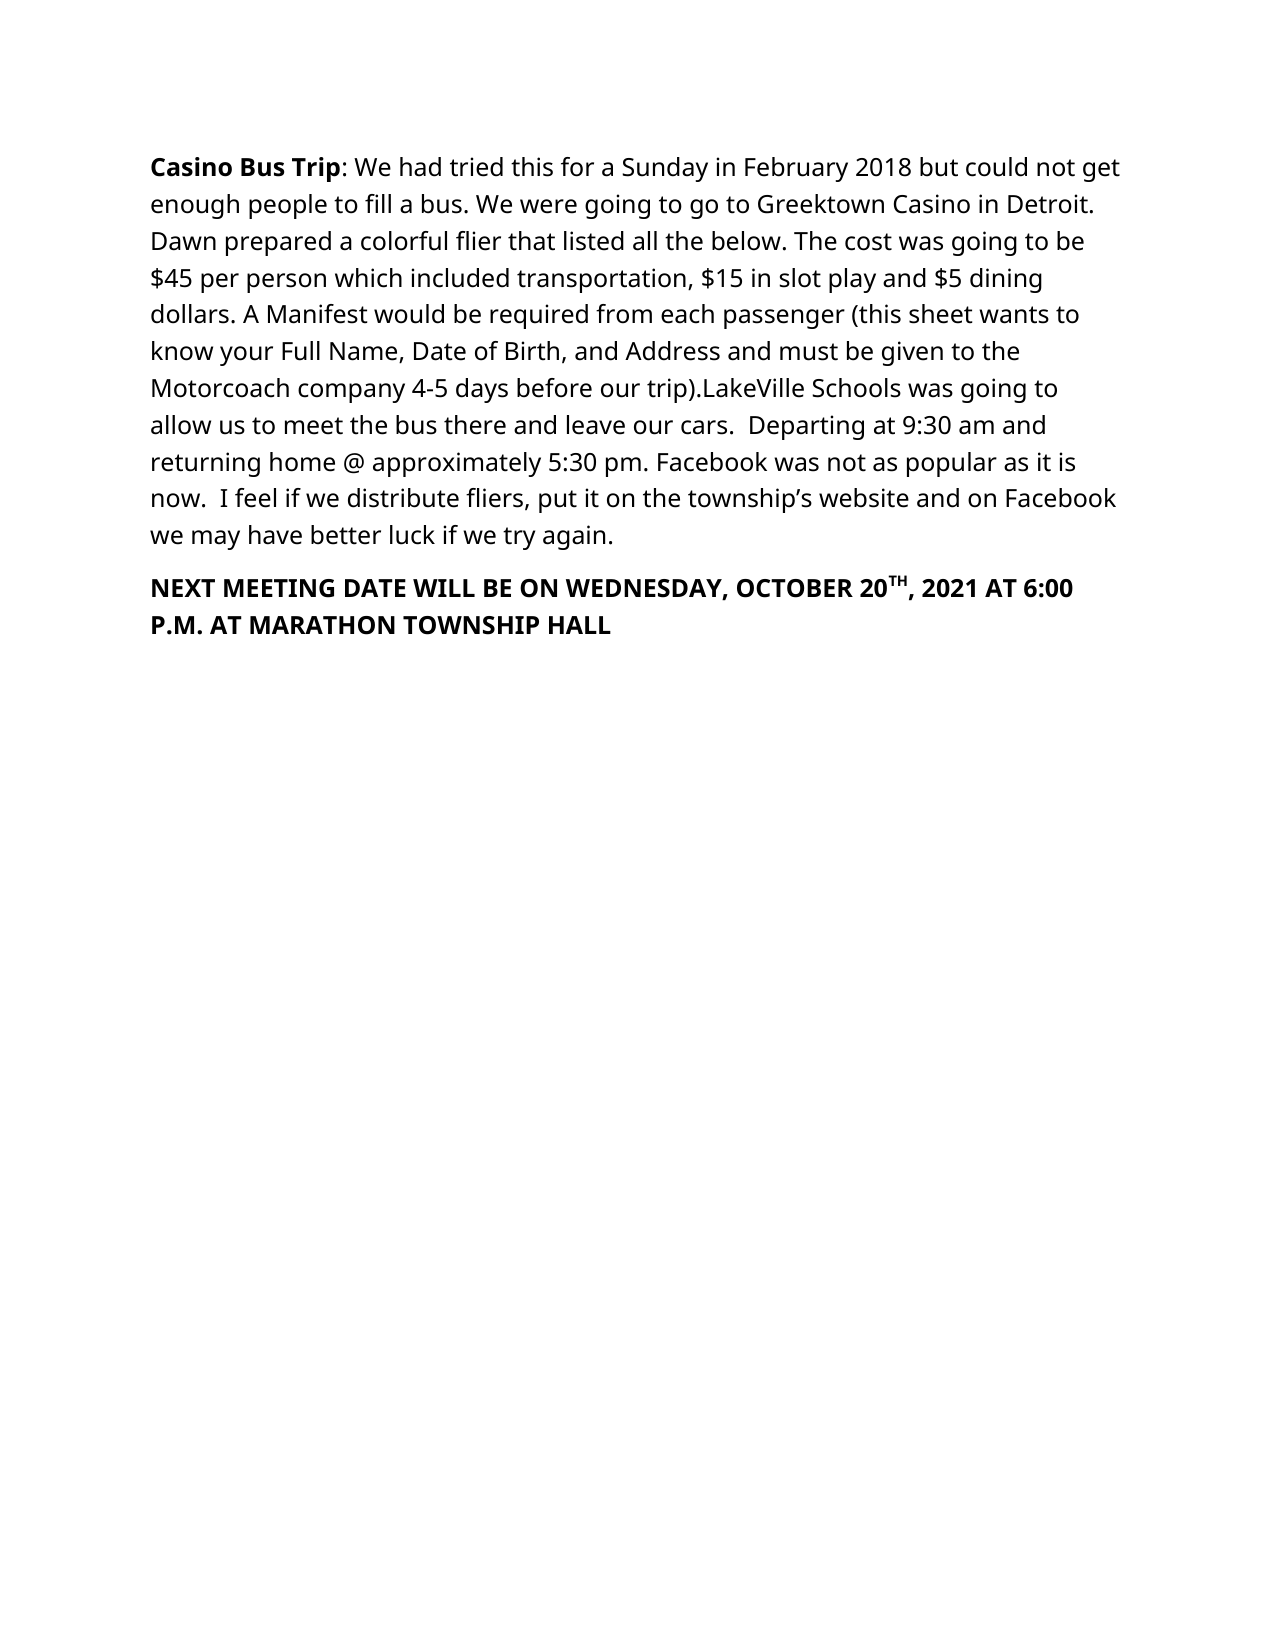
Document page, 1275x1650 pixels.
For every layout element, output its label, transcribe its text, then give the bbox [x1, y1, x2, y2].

text NEXT MEETING DATE WILL BE ON WEDNESDAY, OCTOBER 20TH, 2021 AT 6:00 P.M. AT MARATHON TOWNSHIP HALL [150, 571, 1125, 642]
text Casino Bus Trip: We had tried this for a Sunday in February 2018 but could not get enough people to fill a bus. We were going to go to Greektown Casino in Detroit. Dawn prepared a colorful flier that listed all the below. The cost was going to be $45 per person which included transportation, $15 in slot play and $5 dining dollars. A Manifest would be required from each passenger (this sheet wants to know your Full Name, Date of Birth, and Address and must be given to the Motorcoach company 4-5 days before our trip).LakeVille Schools was going to allow us to meet the bus there and leave our cars. Departing at 9:30 am and returning home @ approximately 5:30 pm. Facebook was not as popular as it is now. I feel if we distribute fliers, put it on the township’s website and on Facebook we may have better luck if we try again. [150, 150, 1125, 552]
